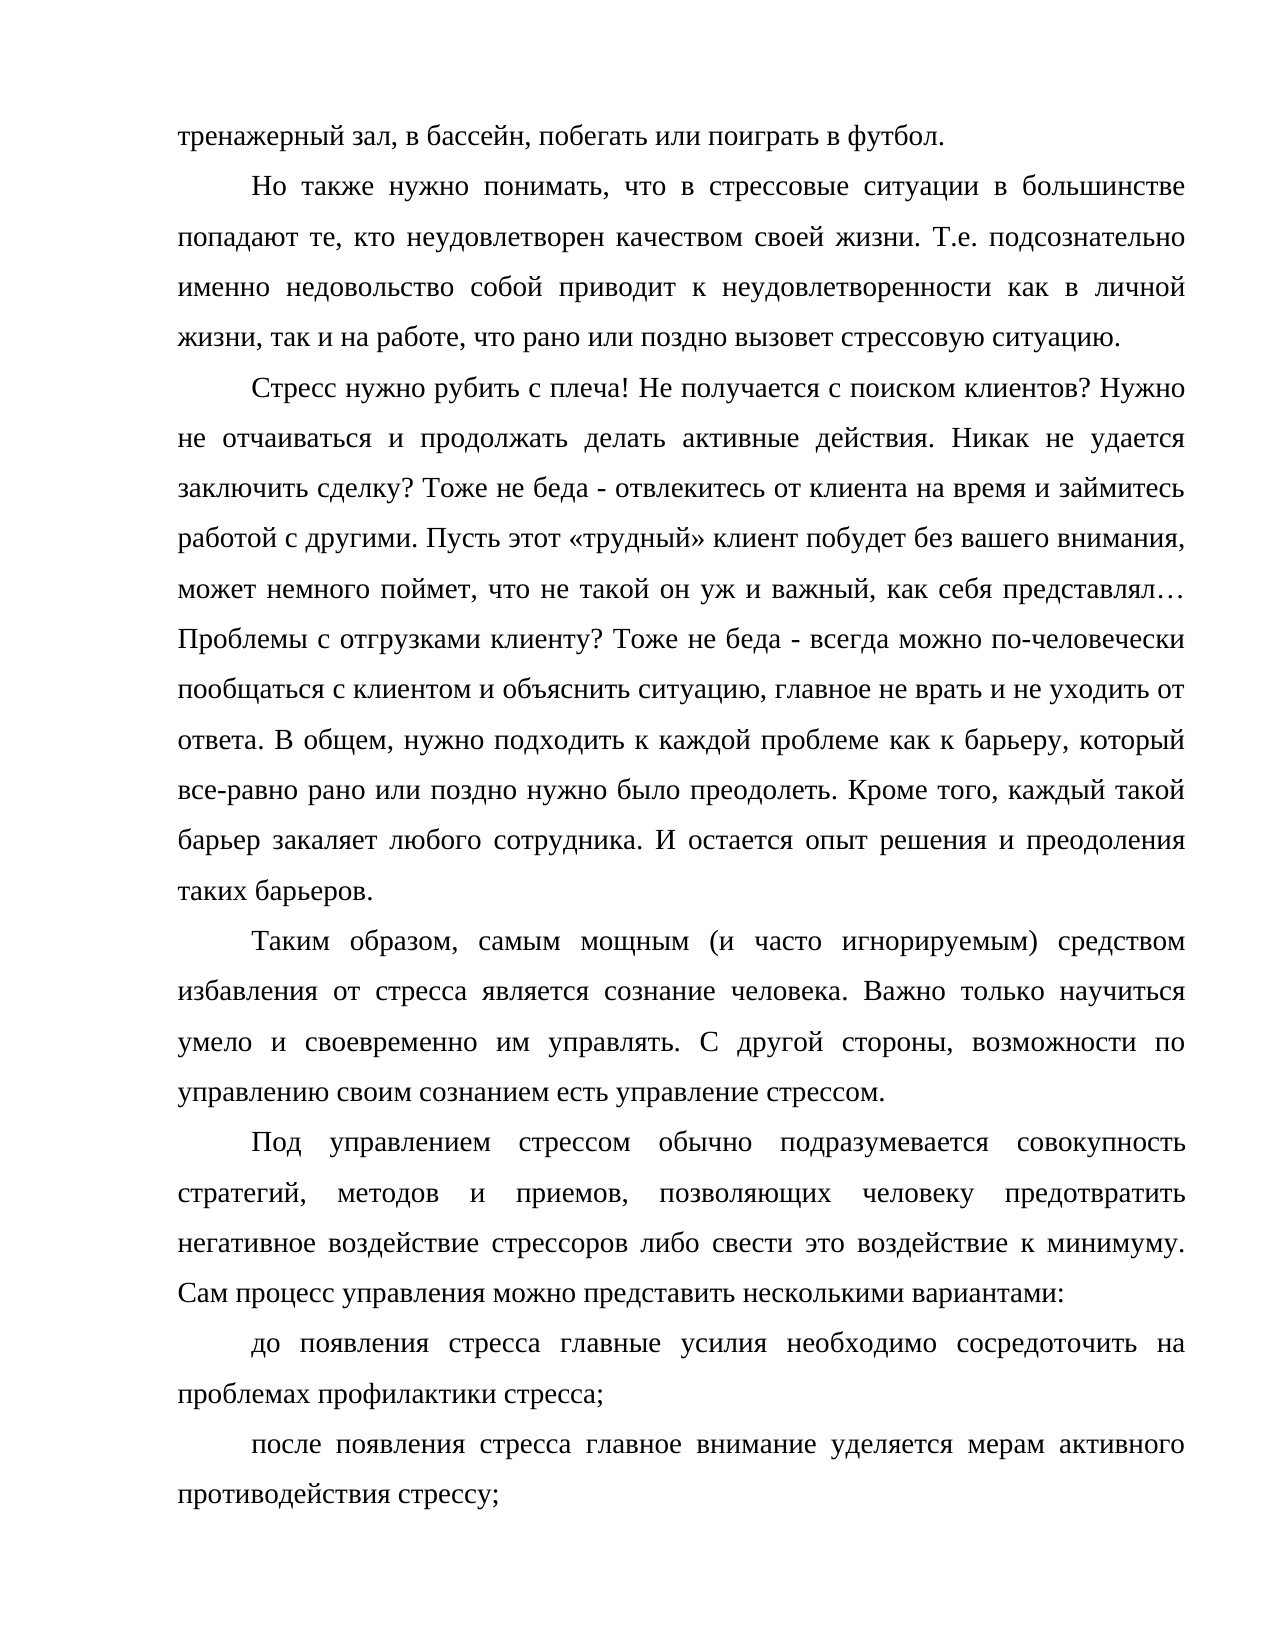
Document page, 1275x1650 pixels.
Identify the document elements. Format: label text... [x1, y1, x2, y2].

text после появления стресса главное внимание уделяется мерам активного противодействия стрессу; [177, 1426, 1186, 1510]
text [177, 118, 1186, 152]
text Под управлением стрессом обычно подразумевается совокупность стратегий, методов и приемов, позволяющих человеку предотвратить негативное воздействие стрессоров либо свести это воздействие к минимуму. Сам процесс управления можно представить несколькими вариантами: [177, 1124, 1186, 1309]
text Стресс нужно рубить с плеча! Не получается с поиском клиентов? Нужно не отчаиваться и продолжать делать активные действия. Никак не удается заключить сделку? Тоже не беда - отвлекитесь от клиента на время и займитесь работой с другими. Пусть этот «трудный» клиент побудет без вашего внимания, может немного поймет, что не такой он уж и важный, как себя представлял… Проблемы с отгрузками клиенту? Тоже не беда - всегда можно по-человечески пообщаться с клиентом и объяснить ситуацию, главное не врать и не уходить от ответа. В общем, нужно подходить к каждой проблеме как к барьеру, который все-равно рано или поздно нужно было преодолеть. Кроме того, каждый такой барьер закаляет любого сотрудника. И остается опыт решения и преодоления таких барьеров. [177, 370, 1186, 906]
text до появления стресса главные усилия необходимо сосредоточить на проблемах профилактики стресса; [177, 1326, 1186, 1409]
text Таким образом, самым мощным (и часто игнорируемым) средством избавления от стресса является сознание человека. Важно только научиться умело и своевременно им управлять. С другой стороны, возможности по управлению своим сознанием есть управление стрессом. [177, 923, 1186, 1108]
text Но также нужно понимать, что в стрессовые ситуации в большинстве попадают те, кто неудовлетворен качеством своей жизни. Т.е. подсознательно именно недовольство собой приводит к неудовлетворенности как в личной жизни, так и на работе, что рано или поздно вызовет стрессовую ситуацию. [177, 168, 1186, 353]
